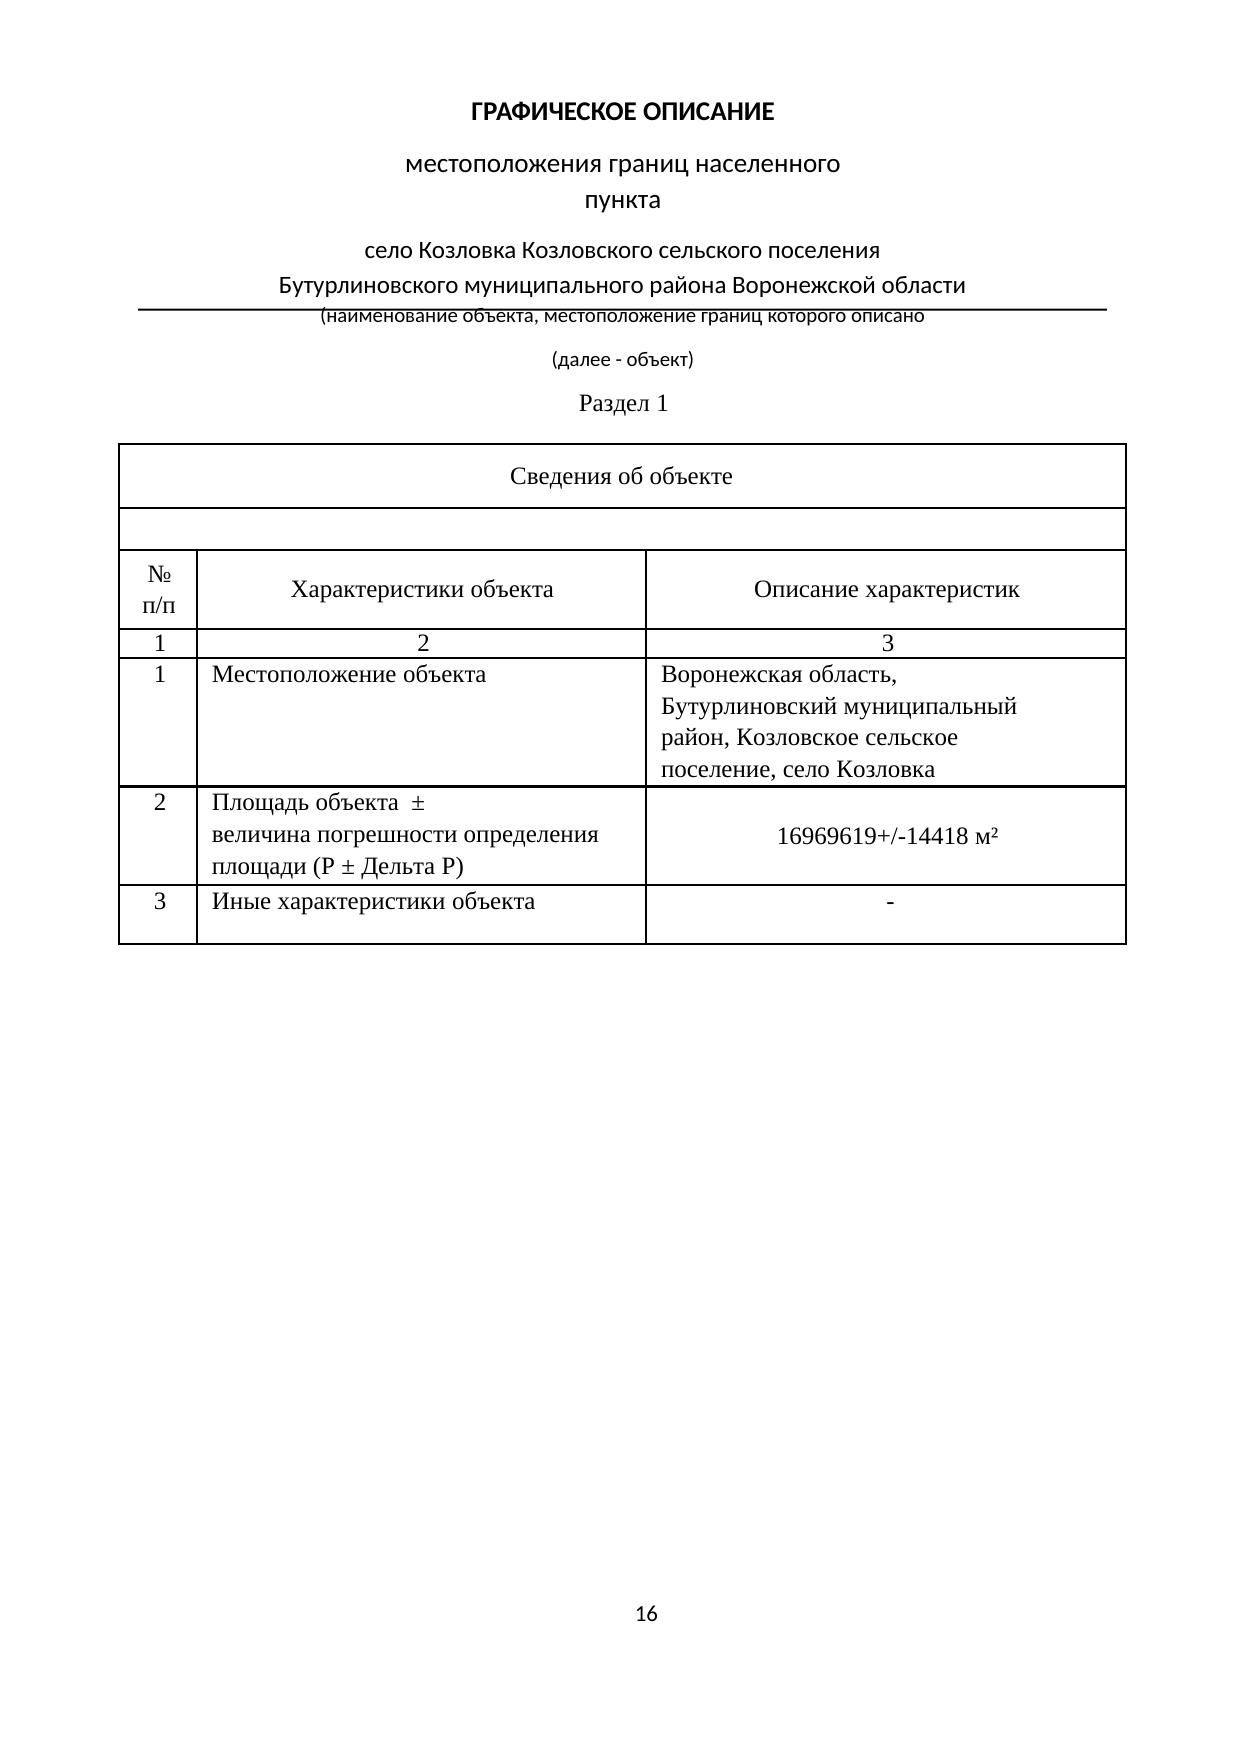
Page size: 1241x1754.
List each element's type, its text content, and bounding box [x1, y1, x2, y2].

table_cell 2 [120, 788, 196, 884]
table_cell Местоположение объекта [198, 659, 645, 785]
text ГРАФИЧЕСКОЕ ОПИСАНИЕ [363, 94, 882, 127]
table_cell Характеристики объекта [198, 551, 645, 627]
table_cell 2 [198, 630, 645, 657]
table_cell Описание характеристик [647, 551, 1125, 627]
table_cell - [647, 886, 1125, 942]
table_cell [120, 509, 1125, 548]
subtitle Раздел 1 [363, 388, 883, 417]
table_cell 16969619+/-14418 м² [647, 788, 1125, 884]
table_header Сведения об объекте [120, 445, 1125, 507]
table_cell Иные характеристики объекта [198, 886, 645, 942]
table_cell 3 [647, 630, 1125, 657]
table_cell 3 [120, 886, 196, 942]
table_cell 1 [120, 630, 196, 657]
text село Козловка Козловского сельского поселения Бутурлиновского муниципального района Воронежской области (наименование объекта, местоположение границ которого описано [277, 234, 967, 328]
text местоположения границ населенного пункта [363, 147, 882, 215]
table_cell № п/п [120, 551, 196, 627]
table_cell Воронежская область, Бутурлиновский муниципальный район, Козловское сельское поселение, село Козловка [647, 659, 1125, 785]
text (далее - объект) [363, 348, 882, 372]
table_cell 1 [120, 659, 196, 785]
table_cell Площадь объекта ± величина погрешности определения площади (P ± Дельта P) [198, 788, 645, 884]
